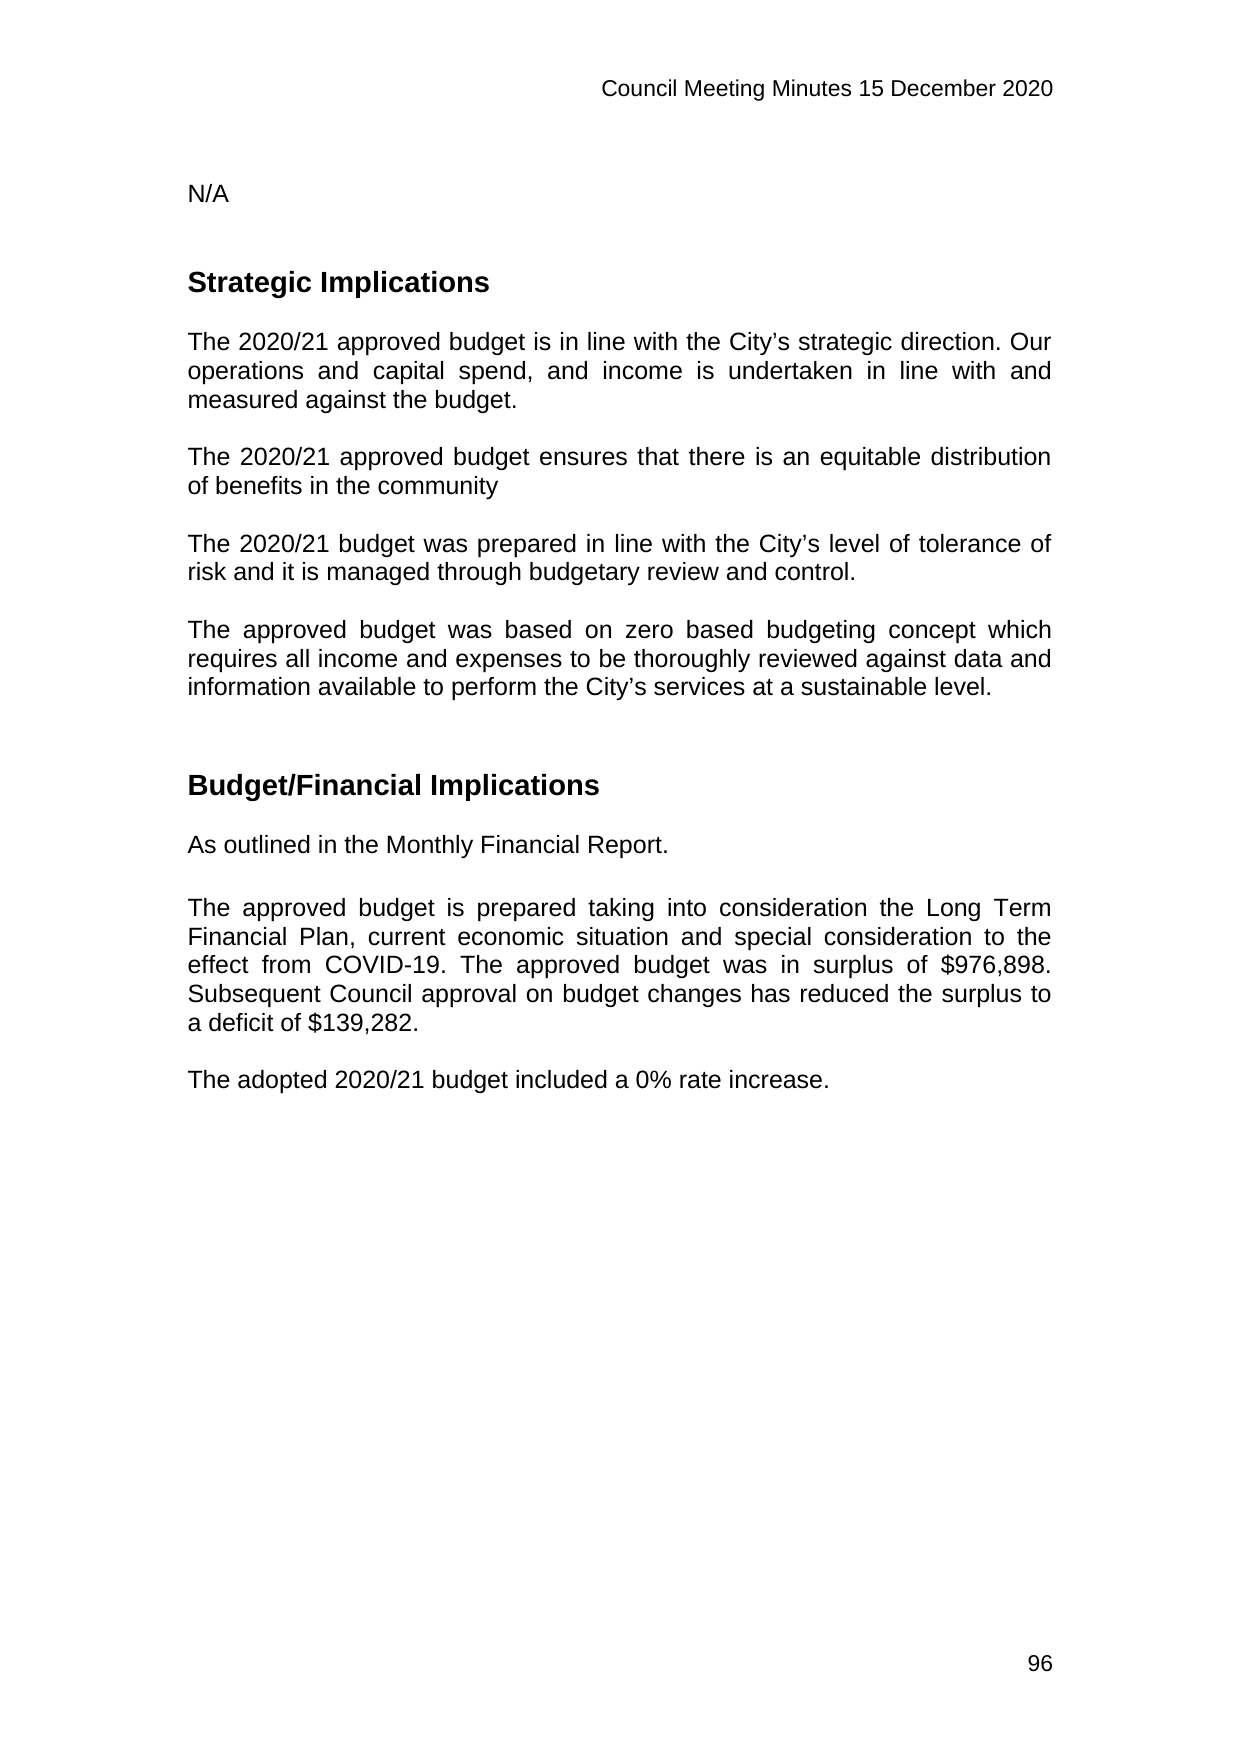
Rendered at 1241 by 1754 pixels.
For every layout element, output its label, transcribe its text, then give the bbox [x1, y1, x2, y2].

text The adopted 2020/21 budget included a 0% rate increase. [187, 1065, 1053, 1094]
text The 2020/21 approved budget ensures that there is an equitable distribution of benefits in the community [187, 442, 1053, 500]
text The approved budget was based on zero based budgeting concept which requires all income and expenses to be thoroughly reviewed against data and information available to perform the City’s services at a sustainable level. [187, 615, 1053, 701]
text N/A [187, 179, 1053, 207]
text As outlined in the Monthly Financial Report. [187, 830, 1053, 859]
text The approved budget is prepared taking into consideration the Long Term Financial Plan, current economic situation and special consideration to the effect from COVID-19. The approved budget was in surplus of $976,898. Subsequent Council approval on budget changes has reduced the surplus to a deficit of $139,282. [187, 893, 1053, 1036]
text Budget/Financial Implications [187, 768, 1053, 802]
text Strategic Implications [187, 265, 1053, 298]
text The 2020/21 approved budget is in line with the City’s strategic direction. Our operations and capital spend, and income is undertaken in line with and measured against the budget. [187, 327, 1053, 413]
text The 2020/21 budget was prepared in line with the City’s level of tolerance of risk and it is managed through budgetary review and control. [187, 528, 1053, 586]
